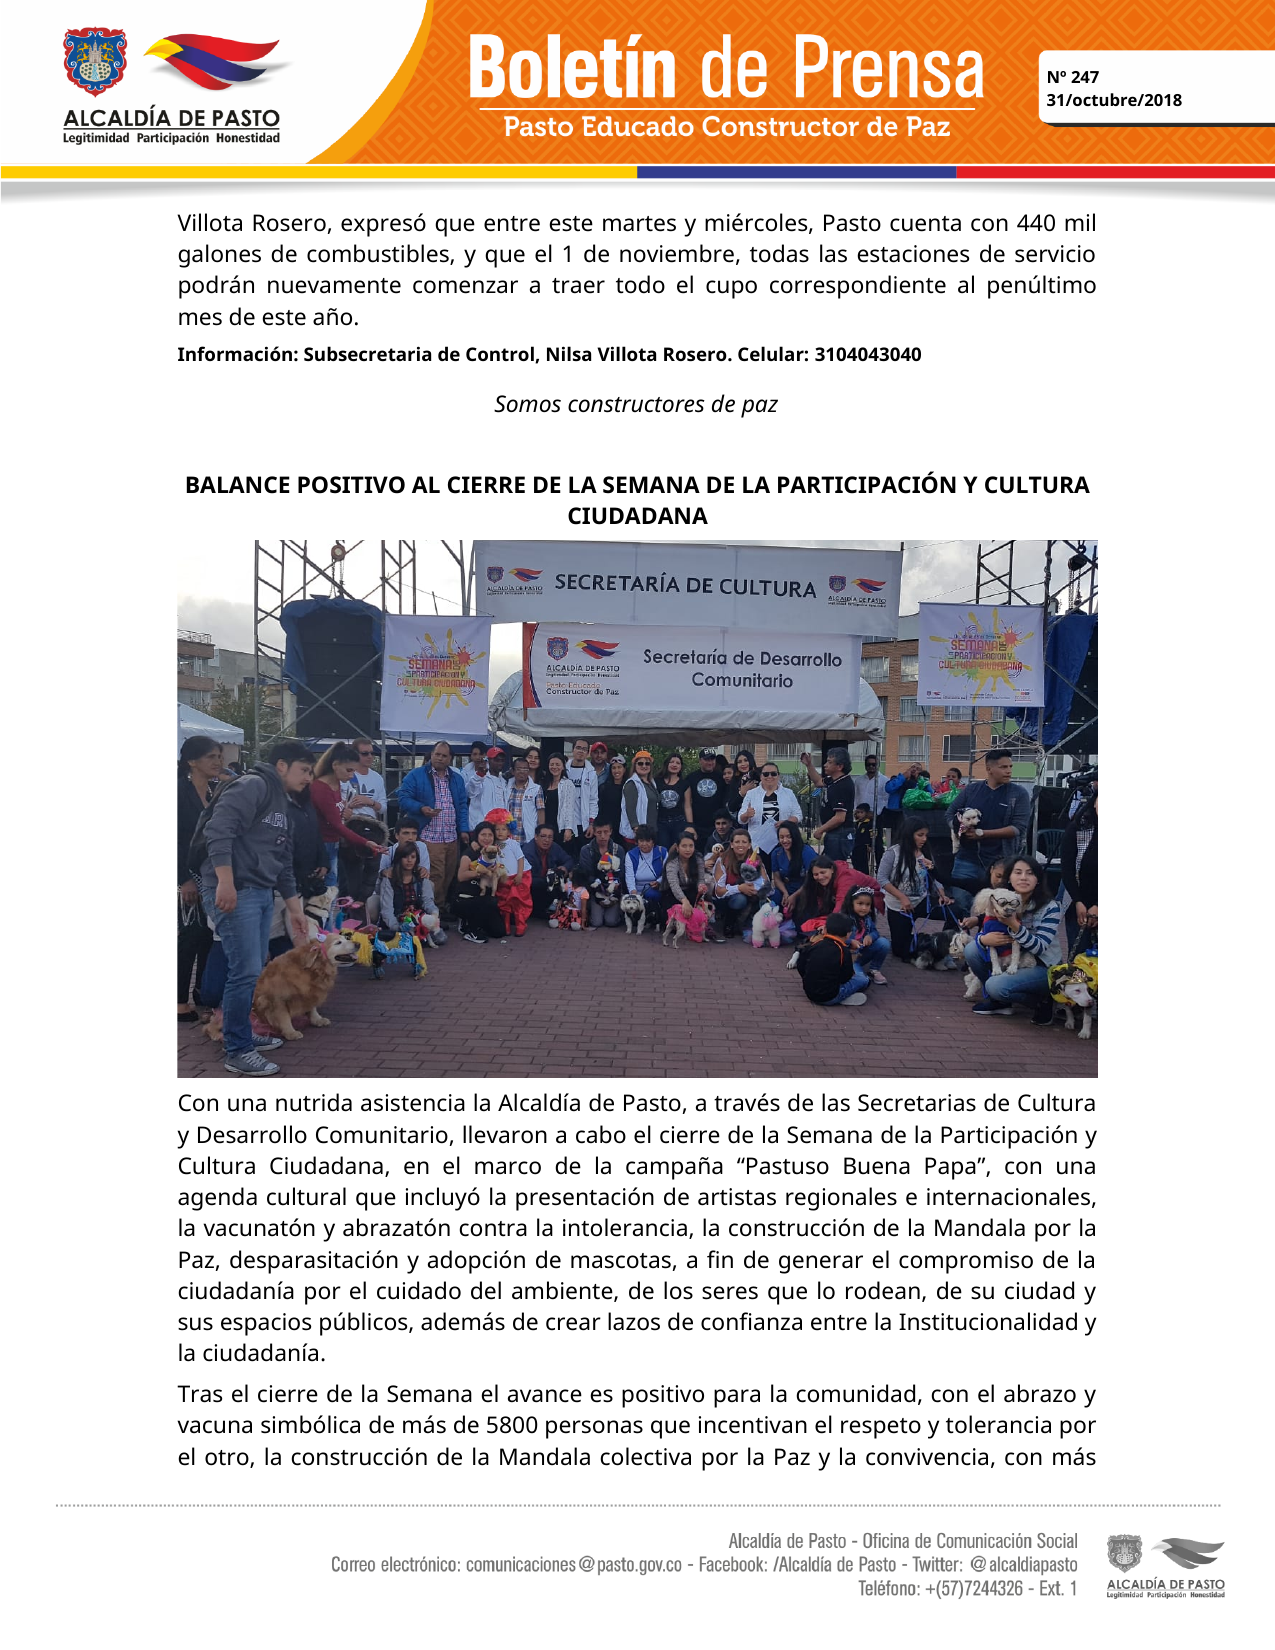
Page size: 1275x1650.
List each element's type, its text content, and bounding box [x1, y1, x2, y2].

text BALANCE POSITIVO AL CIERRE DE LA SEMANA DE LA PARTICIPACIÓN Y CULTURA CIUDADANA [177, 469, 1098, 531]
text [177, 1378, 1098, 1472]
text Información: Subsecretaria de Control, Nilsa Villota Rosero. Celular: 3104043040 [177, 341, 1098, 367]
picture [0, 0, 1275, 1645]
text Somos constructores de paz [177, 387, 1098, 419]
text Con una nutrida asistencia la Alcaldía de Pasto, a través de las Secretarias de Cultura y Desarrollo Comunitario, llevaron a cabo el cierre de la Semana de la Participación y Cultura Ciudadana, en el marco de la campaña “Pastuso Buena Papa”, con una agenda cultural que incluyó la presentación de artistas regionales e internacionales, la vacunatón y abrazatón contra la intolerancia, la construcción de la Mandala por la Paz, desparasitación y adopción de mascotas, a fin de generar el compromiso de la ciudadanía por el cuidado del ambiente, de los seres que lo rodean, de su ciudad y sus espacios públicos, además de crear lazos de confianza entre la Institucionalidad y la ciudadanía. [177, 1087, 1098, 1368]
text Villota Rosero, expresó que entre este martes y miércoles, Pasto cuenta con 440 mil galones de combustibles, y que el 1 de noviembre, todas las estaciones de servicio podrán nuevamente comenzar a traer todo el cupo correspondiente al penúltimo mes de este año. [177, 207, 1098, 332]
